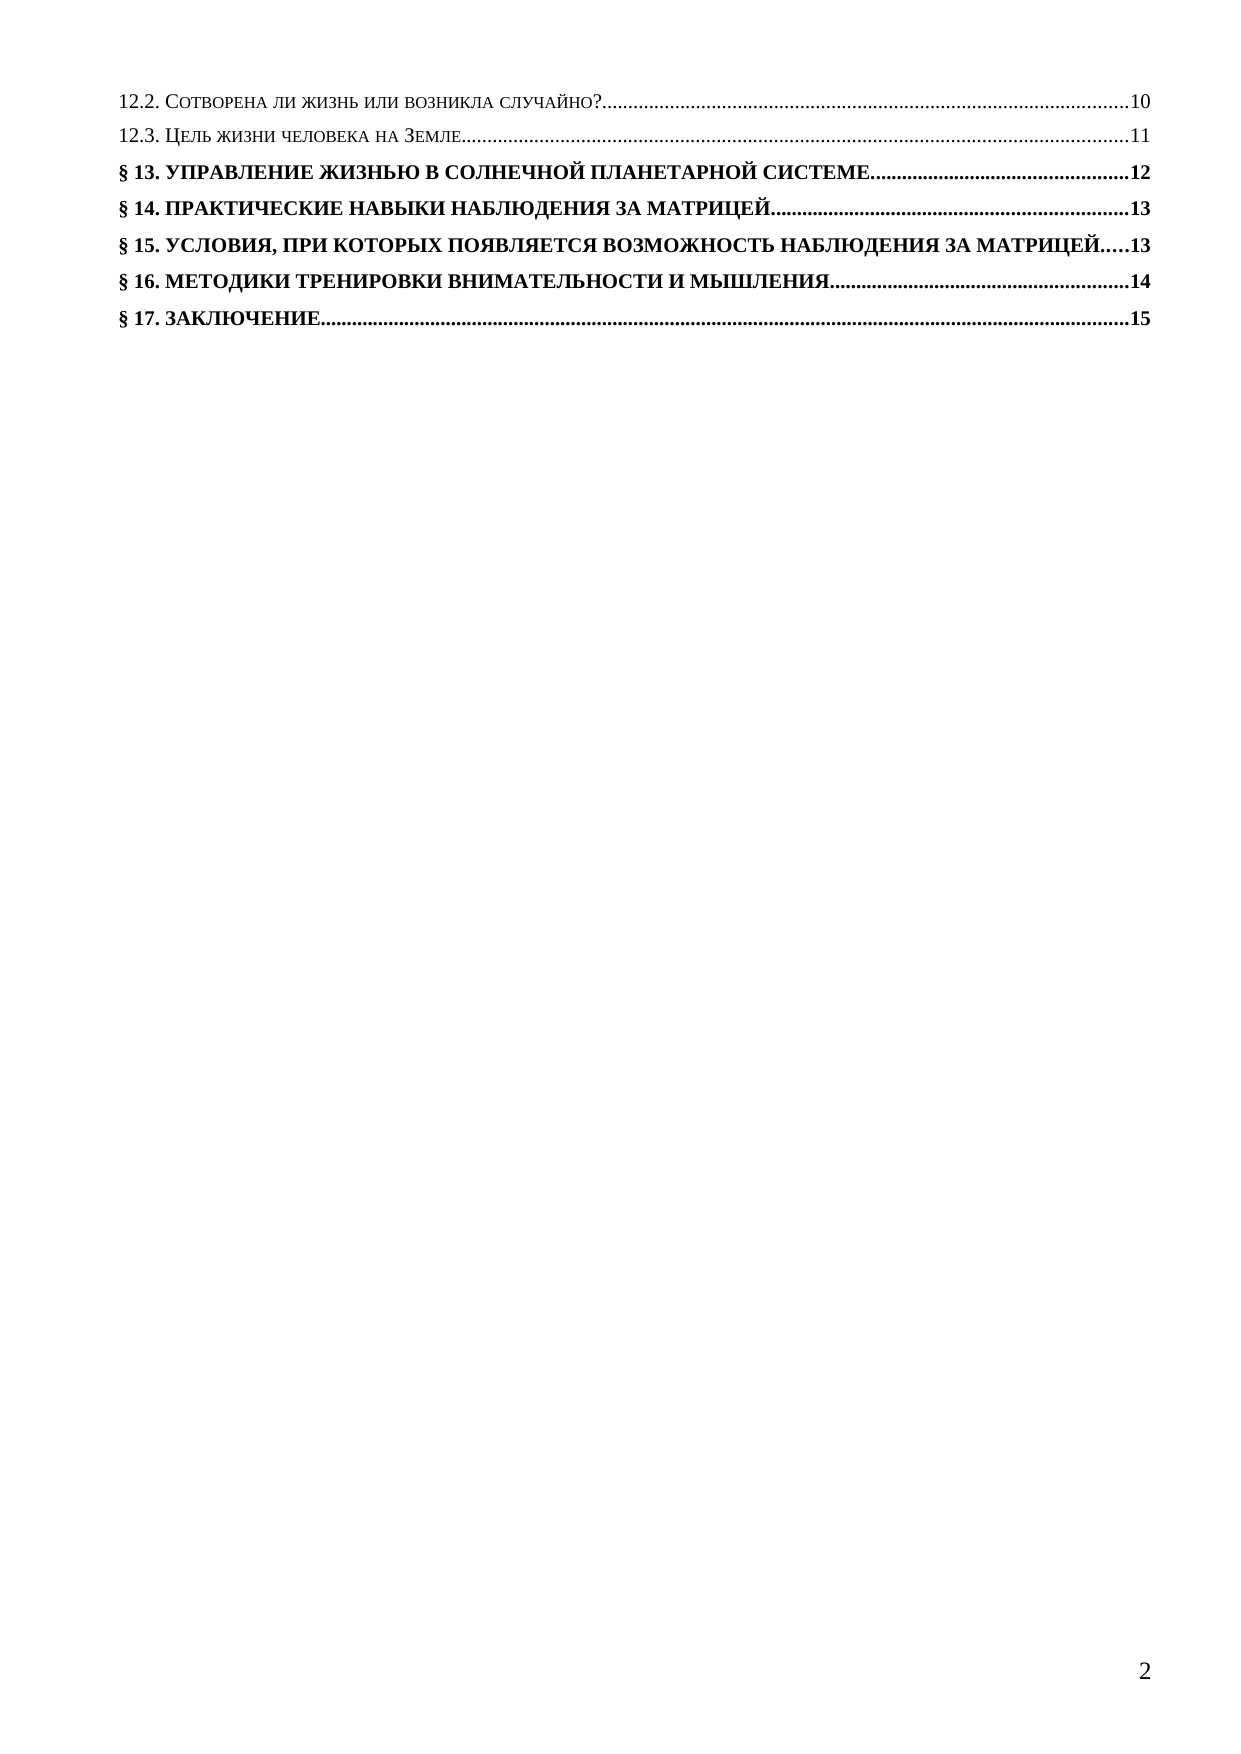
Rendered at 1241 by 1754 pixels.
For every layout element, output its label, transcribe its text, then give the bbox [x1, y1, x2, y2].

text § 16. Методики тренировки внимательности и мышления. 14 [118, 269, 1152, 293]
text 12.2. Сотворена ли жизнь или возникла случайно? 10 [118, 89, 1152, 113]
text § 14. Практические навыки наблюдения за матрицей. 13 [118, 196, 1152, 220]
text 12.3. Цель жизни человека на Земле. 11 [118, 123, 1152, 147]
text § 17. Заключение. 15 [118, 306, 1152, 330]
text § 15. Условия, при которых появляется возможность наблюдения за матрицей. 13 [118, 233, 1152, 257]
text § 13. Управление жизнью в Солнечной планетарной системе. 12 [118, 160, 1152, 184]
